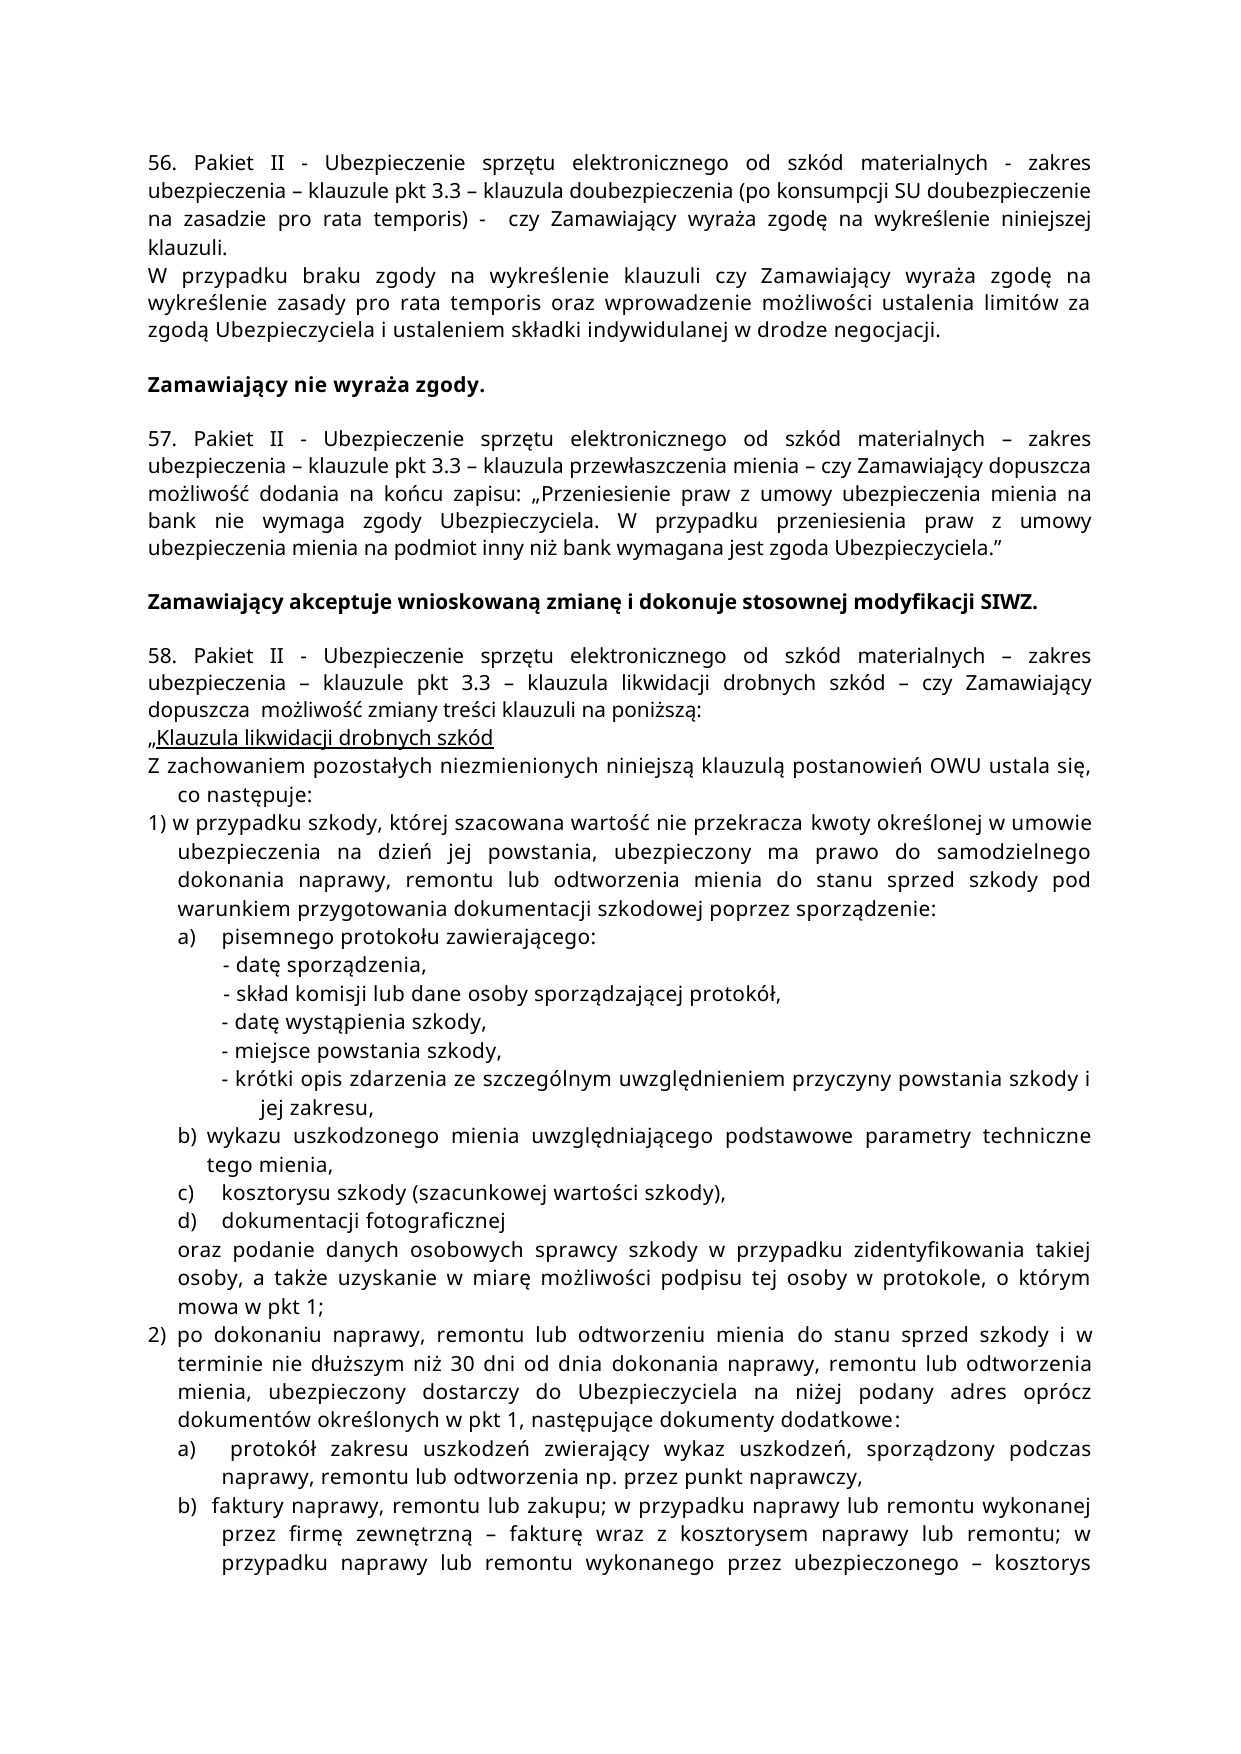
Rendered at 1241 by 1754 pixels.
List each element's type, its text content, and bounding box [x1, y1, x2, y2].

text „Klauzula likwidacji drobnych szkód [148, 723, 1093, 752]
list dokumentacji fotograficznej [177, 1207, 1093, 1235]
text 2) po dokonaniu naprawy, remontu lub odtworzeniu mienia do stanu sprzed szkody i w terminie nie dłuższym niż 30 dni od dnia dokonania naprawy, remontu lub odtworzenia mienia, ubezpieczony dostarczy do Ubezpieczyciela na niżej podany adres oprócz dokumentów określonych w pkt 1, następujące dokumenty dodatkowe: [148, 1320, 1093, 1434]
text 1) w przypadku szkody, której szacowana wartość nie przekracza kwoty określonej w umowie ubezpieczenia na dzień jej powstania, ubezpieczony ma prawo do samodzielnego dokonania naprawy, remontu lub odtworzenia mienia do stanu sprzed szkody pod warunkiem przygotowania dokumentacji szkodowej poprzez sporządzenie: [148, 808, 1093, 922]
text - datę sporządzenia, [223, 951, 1093, 979]
text 57. Pakiet II - Ubezpieczenie sprzętu elektronicznego od szkód materialnych – zakres ubezpieczenia – klauzule pkt 3.3 – klauzula przewłaszczenia mienia – czy Zamawiający dopuszcza możliwość dodania na końcu zapisu: „Przeniesienie praw z umowy ubezpieczenia mienia na bank nie wymaga zgody Ubezpieczyciela. W przypadku przeniesienia praw z umowy ubezpieczenia mienia na podmiot inny niż bank wymagana jest zgoda Ubezpieczyciela.” [148, 425, 1093, 561]
list pisemnego protokołu zawierającego: [177, 922, 1093, 951]
text - krótki opis zdarzenia ze szczególnym uwzględnieniem przyczyny powstania szkody i jej zakresu, [221, 1064, 1093, 1121]
text Zamawiający nie wyraża zgody. [148, 370, 1093, 398]
text Zamawiający akceptuje wnioskowaną zmianę i dokonuje stosownej modyfikacji SIWZ. [148, 588, 1093, 615]
text - skład komisji lub dane osoby sporządzającej protokół, [148, 979, 1093, 1007]
list kosztorysu szkody (szacunkowej wartości szkody), [177, 1178, 1093, 1207]
list wykazu uszkodzonego mienia uwzględniającego podstawowe parametry techniczne tego mienia, [177, 1121, 1093, 1178]
text 56. Pakiet II - Ubezpieczenie sprzętu elektronicznego od szkód materialnych - zakres ubezpieczenia – klauzule pkt 3.3 – klauzula doubezpieczenia (po konsumpcji SU doubezpieczenie na zasadzie pro rata temporis) - czy Zamawiający wyraża zgodę na wykreślenie niniejszej klauzuli. [148, 148, 1093, 261]
text oraz podanie danych osobowych sprawcy szkody w przypadku zidentyfikowania takiej osoby, a także uzyskanie w miarę możliwości podpisu tej osoby w protokole, o którym mowa w pkt 1; [177, 1235, 1093, 1320]
text a) protokół zakresu uszkodzeń zwierający wykaz uszkodzeń, sporządzony podczas naprawy, remontu lub odtworzenia np. przez punkt naprawczy, [177, 1434, 1093, 1491]
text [177, 1491, 1093, 1576]
text 58. Pakiet II - Ubezpieczenie sprzętu elektronicznego od szkód materialnych – zakres ubezpieczenia – klauzule pkt 3.3 – klauzula likwidacji drobnych szkód – czy Zamawiający dopuszcza możliwość zmiany treści klauzuli na poniższą: [148, 642, 1093, 723]
text - miejsce powstania szkody, [221, 1036, 1093, 1064]
text W przypadku braku zgody na wykreślenie klauzuli czy Zamawiający wyraża zgodę na wykreślenie zasady pro rata temporis oraz wprowadzenie możliwości ustalenia limitów za zgodą Ubezpieczyciela i ustaleniem składki indywidulanej w drodze negocjacji. [148, 261, 1093, 343]
text Z zachowaniem pozostałych niezmienionych niniejszą klauzulą postanowień OWU ustala się, co następuje: [148, 752, 1093, 808]
text - datę wystąpienia szkody, [221, 1007, 1093, 1036]
